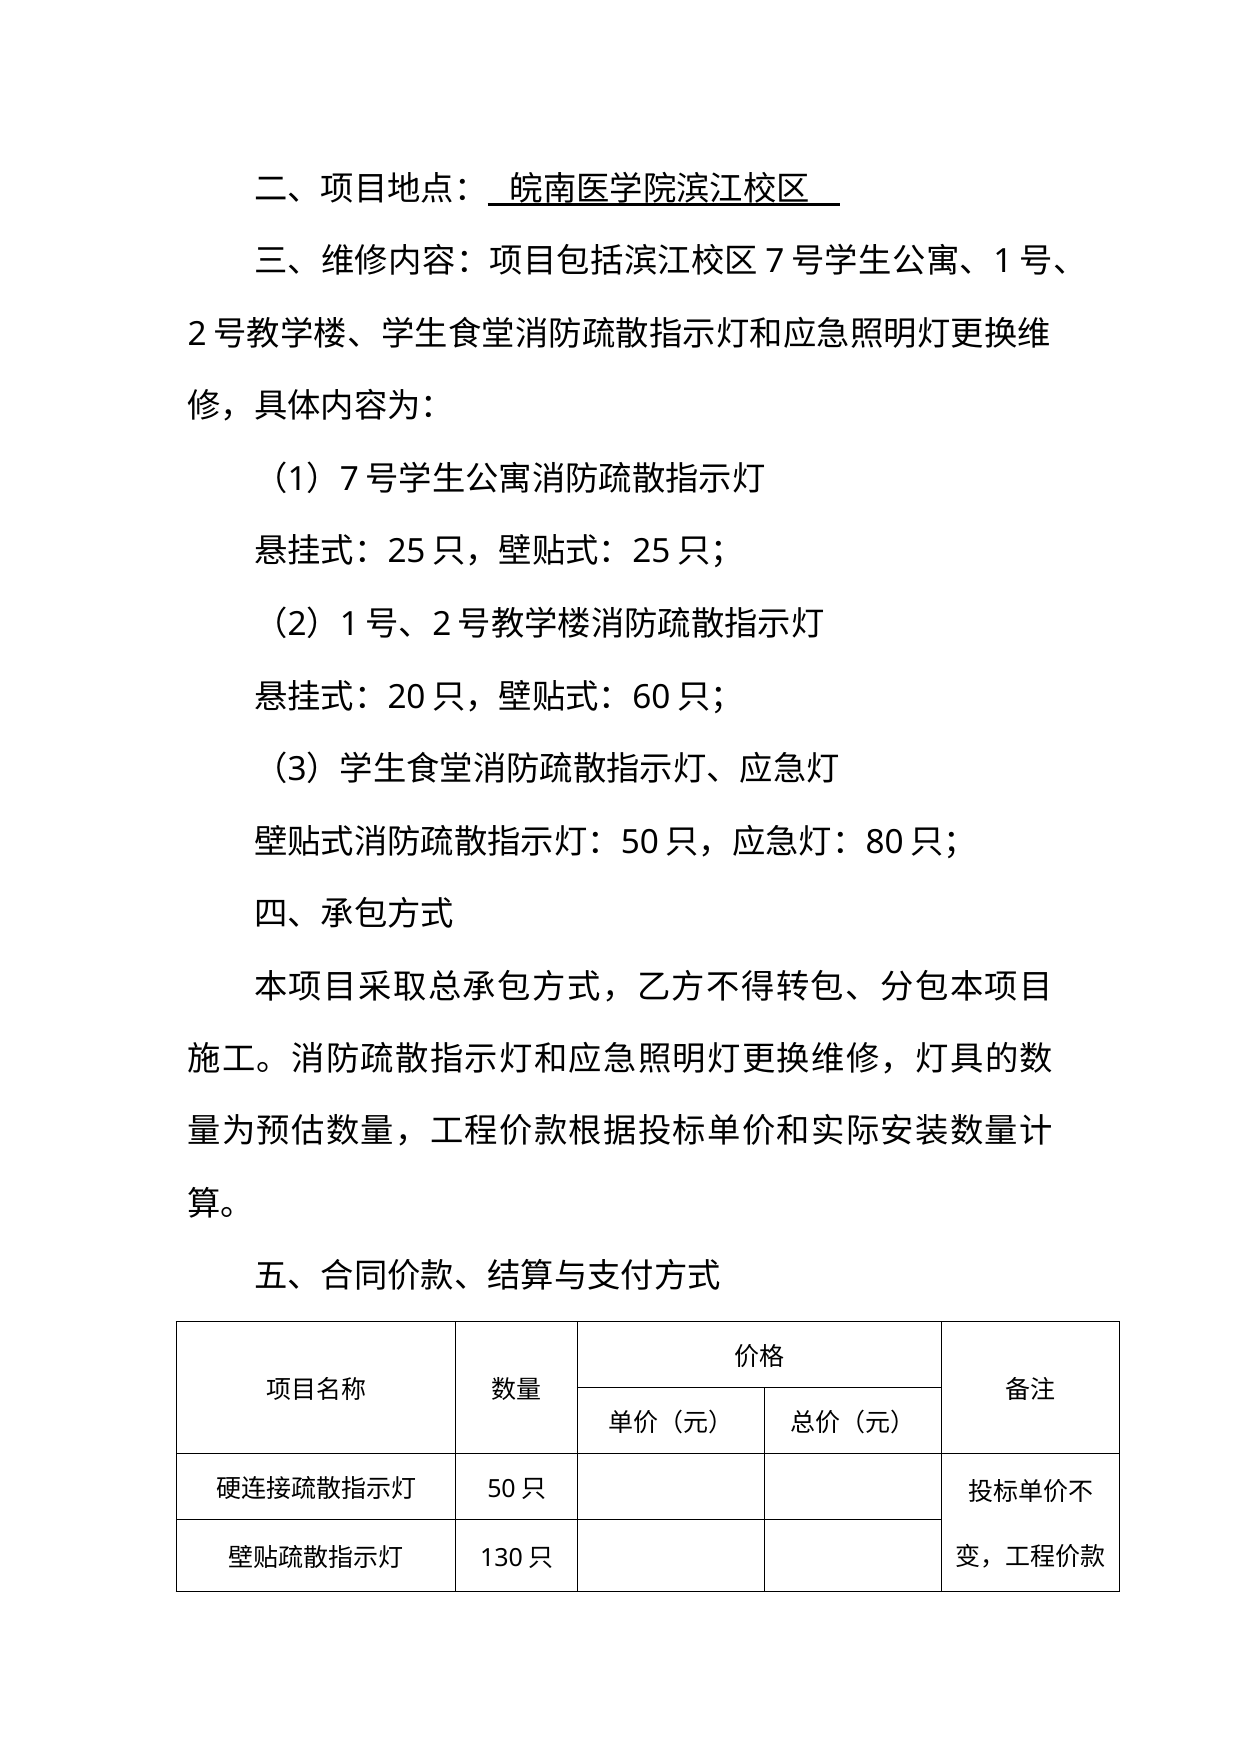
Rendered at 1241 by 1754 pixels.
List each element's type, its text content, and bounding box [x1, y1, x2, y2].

table_cell 130只 [456, 1520, 577, 1591]
table_header 备注 [942, 1322, 1119, 1453]
text 壁贴式消防疏散指示灯：50只，应急灯：80只； [187, 814, 1053, 863]
text 三、维修内容：项目包括滨江校区7号学生公寓、1号、2号教学楼、学生食堂消防疏散指示灯和应急照明灯更换维修，具体内容为： [187, 234, 1053, 427]
text （1）7号学生公寓消防疏散指示灯 [187, 452, 1053, 500]
table_cell [765, 1520, 941, 1591]
text 五、合同价款、结算与支付方式 [187, 1249, 1053, 1297]
table_cell 总价（元） [765, 1388, 941, 1453]
table_header 项目名称 [177, 1322, 455, 1453]
table_cell [578, 1454, 764, 1519]
text 本项目采取总承包方式，乙方不得转包、分包本项目施工。消防疏散指示灯和应急照明灯更换维修，灯具的数量为预估数量，工程价款根据投标单价和实际安装数量计算。 [187, 959, 1053, 1224]
text 二、项目地点： 皖南医学院滨江校区 [187, 162, 1053, 210]
table_header 数量 [456, 1322, 577, 1453]
text 四、承包方式 [187, 887, 1053, 935]
text （2）1号、2号教学楼消防疏散指示灯 [187, 597, 1053, 645]
text 悬挂式：20只，壁贴式：60只； [187, 669, 1053, 718]
table_cell 硬连接疏散指示灯 [177, 1454, 455, 1519]
table_cell 壁贴疏散指示灯 [177, 1520, 455, 1591]
table_cell [765, 1454, 941, 1519]
table_cell 50只 [456, 1454, 577, 1519]
table_cell 单价（元） [578, 1388, 764, 1453]
table_cell 投标单价不变，工程价款根据实际安装数量计算 [942, 1454, 1119, 1591]
table_header 价格 [578, 1322, 941, 1387]
text （3）学生食堂消防疏散指示灯、应急灯 [187, 742, 1053, 790]
table_cell [578, 1520, 764, 1591]
text 悬挂式：25只，壁贴式：25只； [187, 524, 1053, 573]
